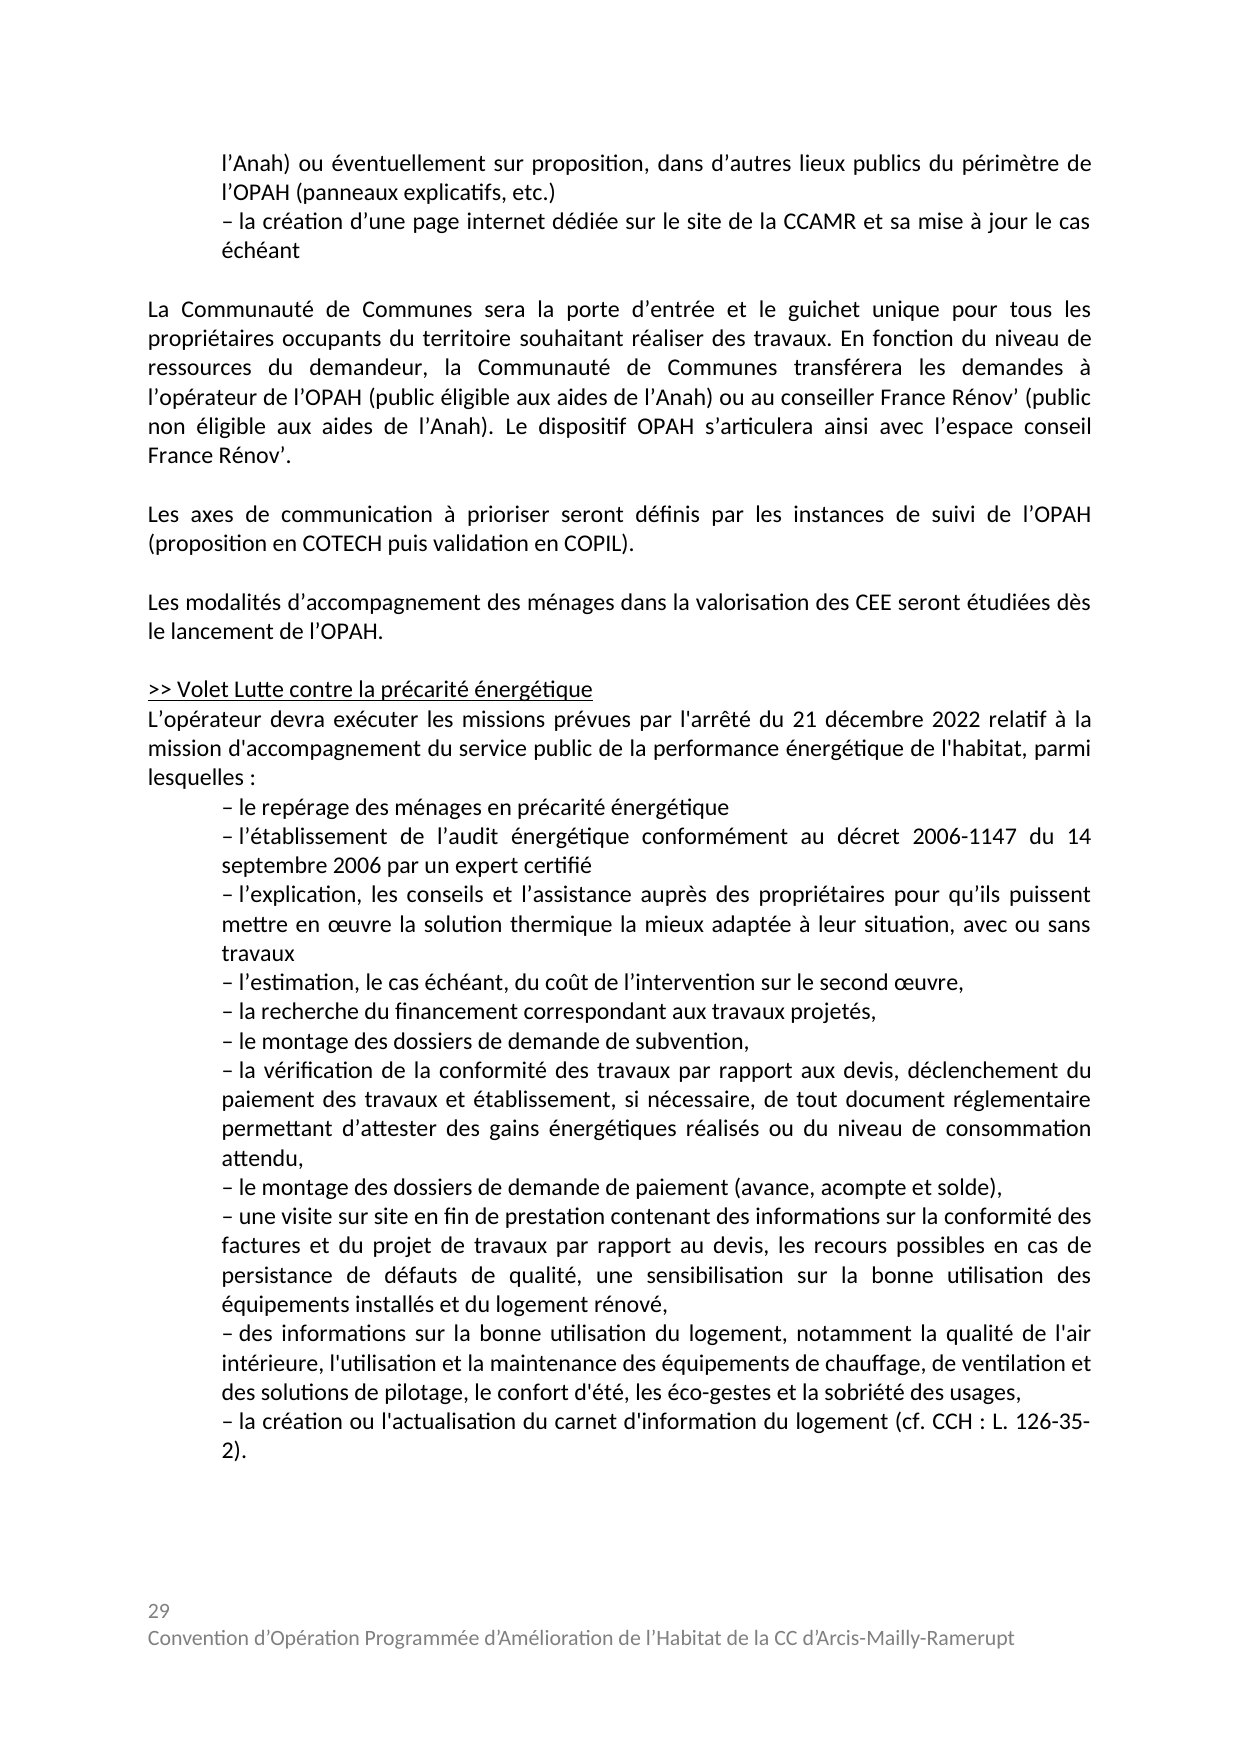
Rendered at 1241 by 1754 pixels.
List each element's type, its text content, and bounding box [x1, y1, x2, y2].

text Les modalités d’accompagnement des ménages dans la valorisation des CEE seront étudiées dès le lancement de l’OPAH. [148, 587, 1093, 645]
text >> Volet Lutte contre la précarité énergétique [148, 674, 1093, 704]
text – l’explication, les conseils et l’assistance auprès des propriétaires pour qu’ils puissent mettre en œuvre la solution thermique la mieux adaptée à leur situation, avec ou sans travaux [221, 879, 1093, 967]
text – le montage des dossiers de demande de paiement (avance, acompte et solde), [221, 1172, 1093, 1201]
text – une visite sur site en fin de prestation contenant des informations sur la conformité des factures et du projet de travaux par rapport au devis, les recours possibles en cas de persistance de défauts de qualité, une sensibilisation sur la bonne utilisation des équipements installés et du logement rénové, [221, 1201, 1093, 1318]
text – la création ou l'actualisation du carnet d'information du logement (cf. CCH : L. 126-35-2). [221, 1406, 1093, 1465]
text Les axes de communication à prioriser seront définis par les instances de suivi de l’OPAH (proposition en COTECH puis validation en COPIL). [148, 499, 1093, 557]
text – le montage des dossiers de demande de subvention, [221, 1026, 1093, 1055]
text – la vérification de la conformité des travaux par rapport aux devis, déclenchement du paiement des travaux et établissement, si nécessaire, de tout document réglementaire permettant d’attester des gains énergétiques réalisés ou du niveau de consommation attendu, [221, 1055, 1093, 1172]
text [221, 148, 1093, 206]
text La Communauté de Communes sera la porte d’entrée et le guichet unique pour tous les propriétaires occupants du territoire souhaitant réaliser des travaux. En fonction du niveau de ressources du demandeur, la Communauté de Communes transférera les demandes à l’opérateur de l’OPAH (public éligible aux aides de l’Anah) ou au conseiller France Rénov’ (public non éligible aux aides de l’Anah). Le dispositif OPAH s’articulera ainsi avec l’espace conseil France Rénov’. [148, 294, 1093, 469]
text – l’estimation, le cas échéant, du coût de l’intervention sur le second œuvre, [221, 967, 1093, 996]
text L’opérateur devra exécuter les missions prévues par l'arrêté du 21 décembre 2022 relatif à la mission d'accompagnement du service public de la performance énergétique de l'habitat, parmi lesquelles : [148, 704, 1093, 792]
text – des informations sur la bonne utilisation du logement, notamment la qualité de l'air intérieure, l'utilisation et la maintenance des équipements de chauffage, de ventilation et des solutions de pilotage, le confort d'été, les éco-gestes et la sobriété des usages, [221, 1318, 1093, 1406]
text – la recherche du financement correspondant aux travaux projetés, [221, 996, 1093, 1026]
text – le repérage des ménages en précarité énergétique [148, 792, 1093, 821]
text – la création d’une page internet dédiée sur le site de la CCAMR et sa mise à jour le cas échéant [221, 206, 1093, 265]
text – l’établissement de l’audit énergétique conformément au décret 2006-1147 du 14 septembre 2006 par un expert certifié [221, 821, 1093, 879]
